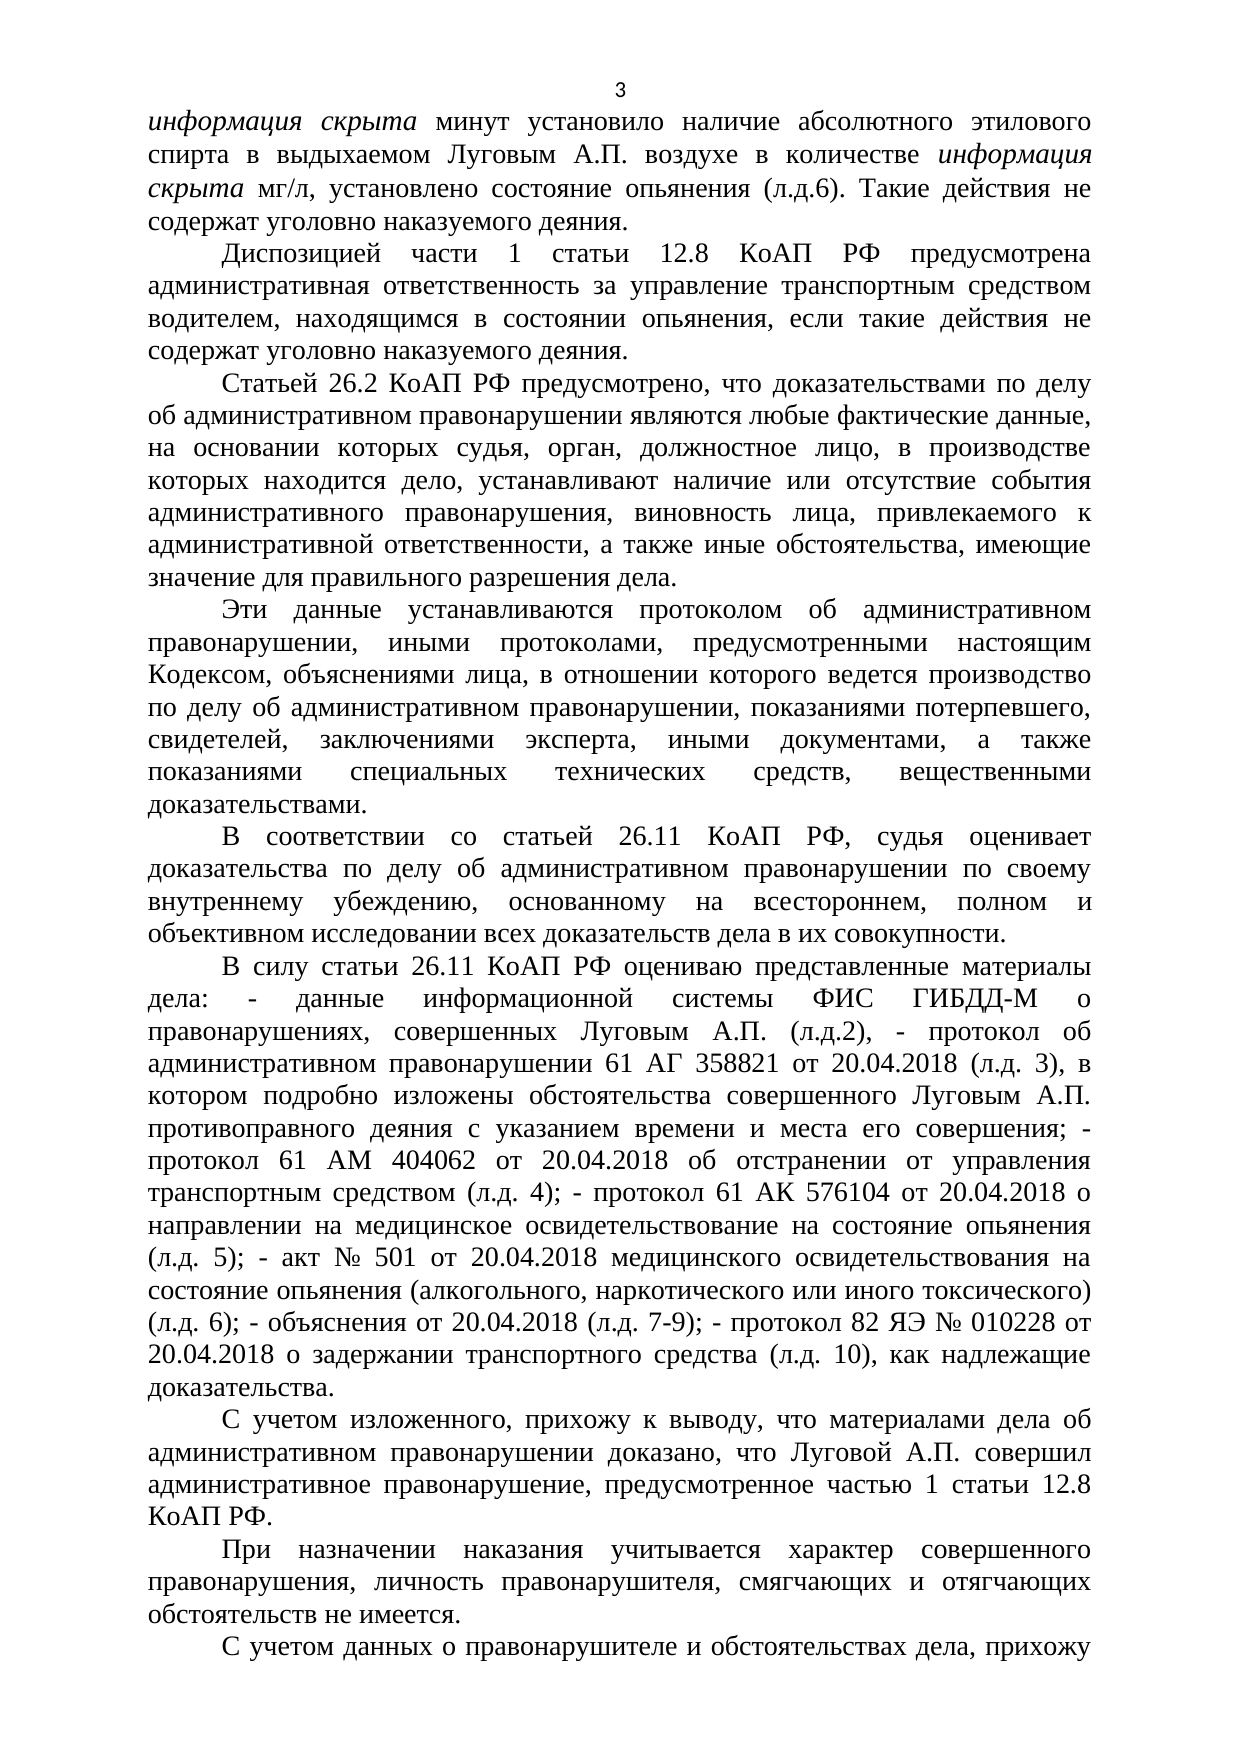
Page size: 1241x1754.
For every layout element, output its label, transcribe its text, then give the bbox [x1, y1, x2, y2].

text Статьей 26.2 КоАП РФ предусмотрено, что доказательствами по делу об административном правонарушении являются любые фактические данные, на основании которых судья, орган, должностное лицо, в производстве которых находится дело, устанавливают наличие или отсутствие события административного правонарушения, виновность лица, привлекаемого к административной ответственности, а также иные обстоятельства, имеющие значение для правильного разрешения дела. [148, 366, 1092, 592]
text В силу статьи 26.11 КоАП РФ оцениваю представленные материалы дела: - данные информационной системы ФИС ГИБДД-М о правонарушениях, совершенных Луговым А.П. (л.д.2), - протокол об административном правонарушении 61 АГ 358821 от 20.04.2018 (л.д. 3), в котором подробно изложены обстоятельства совершенного Луговым А.П. противоправного деяния с указанием времени и места его совершения; - протокол 61 АМ 404062 от 20.04.2018 об отстранении от управления транспортным средством (л.д. 4); - протокол 61 АК 576104 от 20.04.2018 о направлении на медицинское освидетельствование на состояние опьянения (л.д. 5); - акт № 501 от 20.04.2018 медицинского освидетельствования на состояние опьянения (алкогольного, наркотического или иного токсического) (л.д. 6); - объяснения от 20.04.2018 (л.д. 7-9); - протокол 82 ЯЭ № 010228 от 20.04.2018 о задержании транспортного средства (л.д. 10), как надлежащие доказательства. [148, 949, 1092, 1402]
text При назначении наказания учитывается характер совершенного правонарушения, личность правонарушителя, смягчающих и отягчающих обстоятельств не имеется. [148, 1532, 1092, 1629]
text С учетом изложенного, прихожу к выводу, что материалами дела об административном правонарушении доказано, что Луговой А.П. совершил административное правонарушение, предусмотренное частью 1 статьи 12.8 КоАП РФ. [148, 1402, 1092, 1532]
text В соответствии со статьей 26.11 КоАП РФ, судья оценивает доказательства по делу об административном правонарушении по своему внутреннему убеждению, основанному на все​стороннем, полном и объективном исследовании всех доказательств дела в их совокупности. [148, 819, 1092, 949]
text Эти данные устанавливаются протоколом об административном правонарушении, иными протоколами, предусмотренными настоящим Кодексом, объяснениями лица, в отношении которого ведется производство по делу об административном правонарушении, показаниями потерпевшего, свидетелей, заключениями эксперта, иными документами, а также показаниями специальных технических средств, вещественными доказательствами. [148, 592, 1092, 819]
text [148, 1629, 1092, 1661]
text Диспозицией части 1 статьи 12.8 КоАП РФ предусмотрена административная ответственность за управление транспортным средством водителем, находящимся в состоянии опьянения, если такие действия не содержат уголовно наказуемого деяния. [148, 236, 1092, 366]
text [148, 103, 1092, 236]
